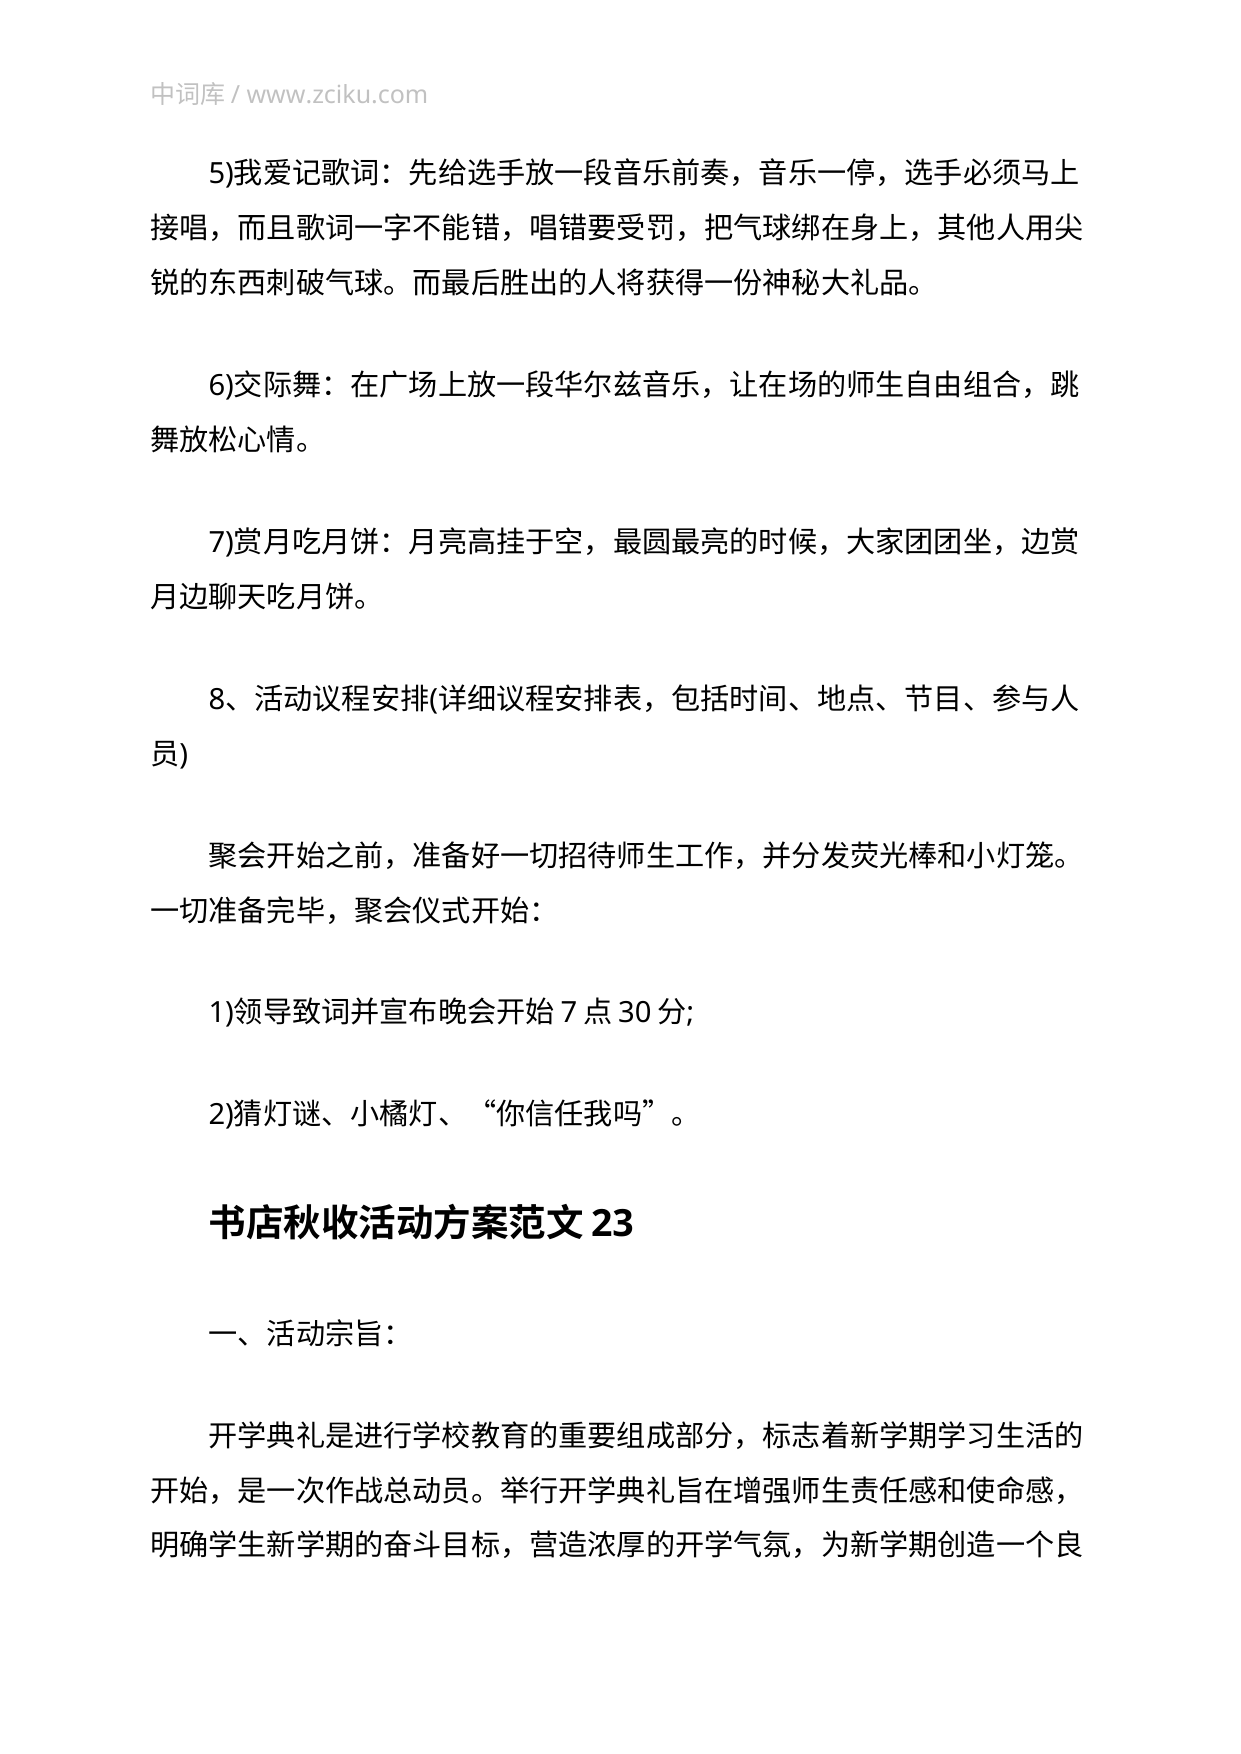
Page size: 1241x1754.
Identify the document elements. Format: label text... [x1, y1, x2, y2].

text 7)赏月吃月饼：月亮高挂于空，最圆最亮的时候，大家团团坐，边赏月边聊天吃月饼。 [150, 518, 1090, 616]
text 2)猜灯谜、小橘灯、“你信任我吗”。 [150, 1091, 1090, 1133]
text 8、活动议程安排(详细议程安排表，包括时间、地点、节目、参与人员) [150, 675, 1090, 773]
text 1)领导致词并宣布晚会开始7点30分; [150, 989, 1090, 1031]
text 书店秋收活动方案范文23 [150, 1193, 1090, 1247]
text 聚会开始之前，准备好一切招待师生工作，并分发荧光棒和小灯笼。一切准备完毕，聚会仪式开始： [150, 832, 1090, 929]
text 一、活动宗旨： [150, 1310, 1090, 1353]
text 5)我爱记歌词：先给选手放一段音乐前奏，音乐一停，选手必须马上接唱，而且歌词一字不能错，唱错要受罚，把气球绑在身上，其他人用尖锐的东西刺破气球。而最后胜出的人将获得一份神秘大礼品。 [150, 150, 1090, 302]
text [150, 1412, 1090, 1564]
text 6)交际舞：在广场上放一段华尔兹音乐，让在场的师生自由组合，跳舞放松心情。 [150, 362, 1090, 459]
